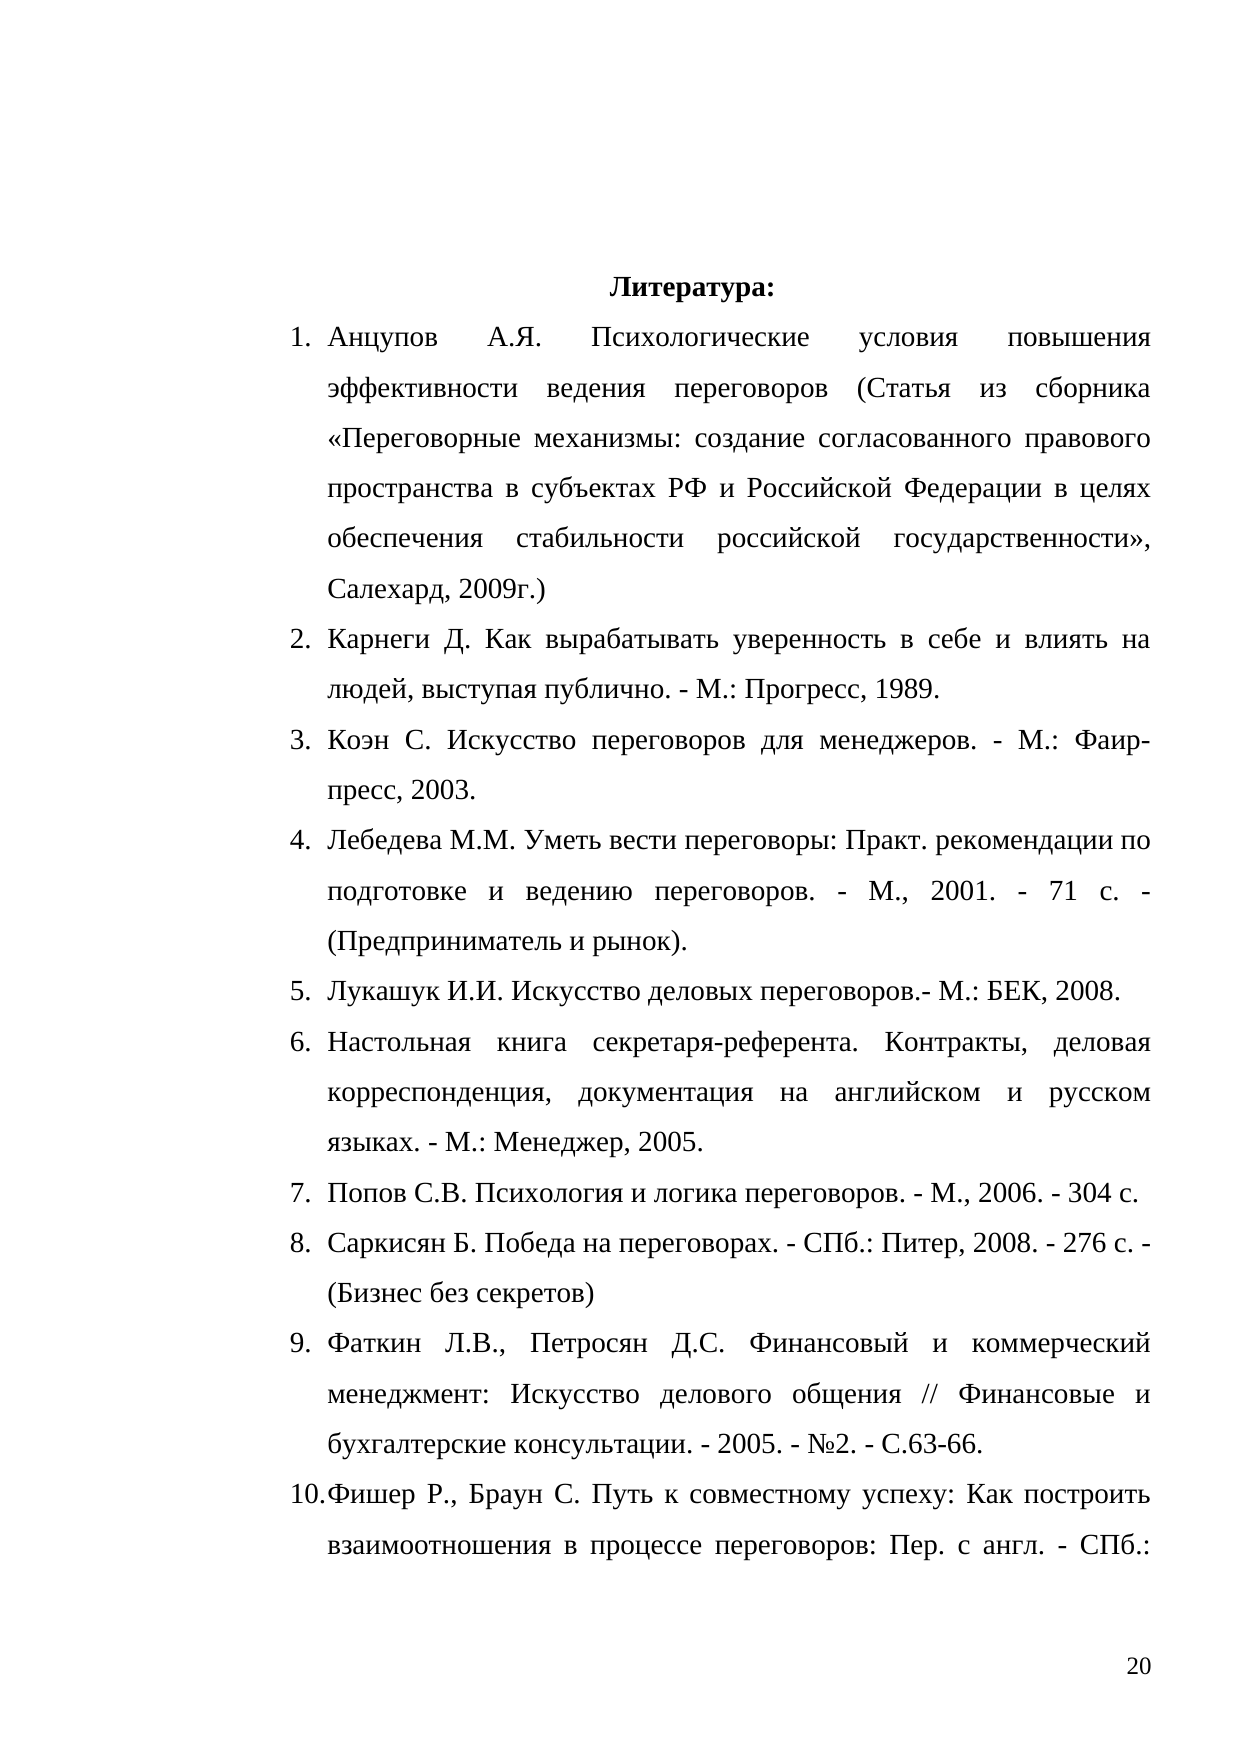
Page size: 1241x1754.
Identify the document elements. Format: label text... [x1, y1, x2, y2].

list Карнеги Д. Как вырабатывать уверенность в себе и влиять на людей, выступая публично. - М.: Прогресс, 1989. [289, 621, 1152, 705]
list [289, 1477, 1152, 1560]
list Лебедева М.М. Уметь вести переговоры: Практ. рекомендации по подготовке и ведению переговоров. - М., 2001. - 71 с. - (Предприниматель и рынок). [289, 822, 1152, 957]
text Литература: [177, 269, 1152, 303]
list Анцупов А.Я. Психологические условия повышения эффективности ведения переговоров (Статья из сборника «Переговорные механизмы: создание согласованного правового пространства в субъектах РФ и Российской Федерации в целях обеспечения стабильности российской государственности», Салехард, 2009г.) [289, 319, 1152, 604]
list Фаткин Л.В., Петросян Д.С. Финансовый и коммерческий менеджмент: Искусство делового общения // Финансовые и бухгалтерские консультации. - 2005. - №2. - С.63-66. [289, 1326, 1152, 1460]
list Попов С.В. Психология и логика переговоров. - М., 2006. - 304 с. [289, 1175, 1152, 1208]
list Саркисян Б. Победа на переговорах. - СПб.: Питер, 2008. - 276 с. - (Бизнес без секретов) [289, 1225, 1152, 1309]
list Настольная книга секретаря-референта. Контракты, деловая корреспонденция, документация на английском и русском языках. - М.: Менеджер, 2005. [289, 1024, 1152, 1158]
list Коэн С. Искусство переговоров для менеджеров. - М.: Фаир-пресс, 2003. [289, 722, 1152, 806]
list Лукашук И.И. Искусство деловых переговоров.- М.: БЕК, 2008. [289, 973, 1152, 1007]
